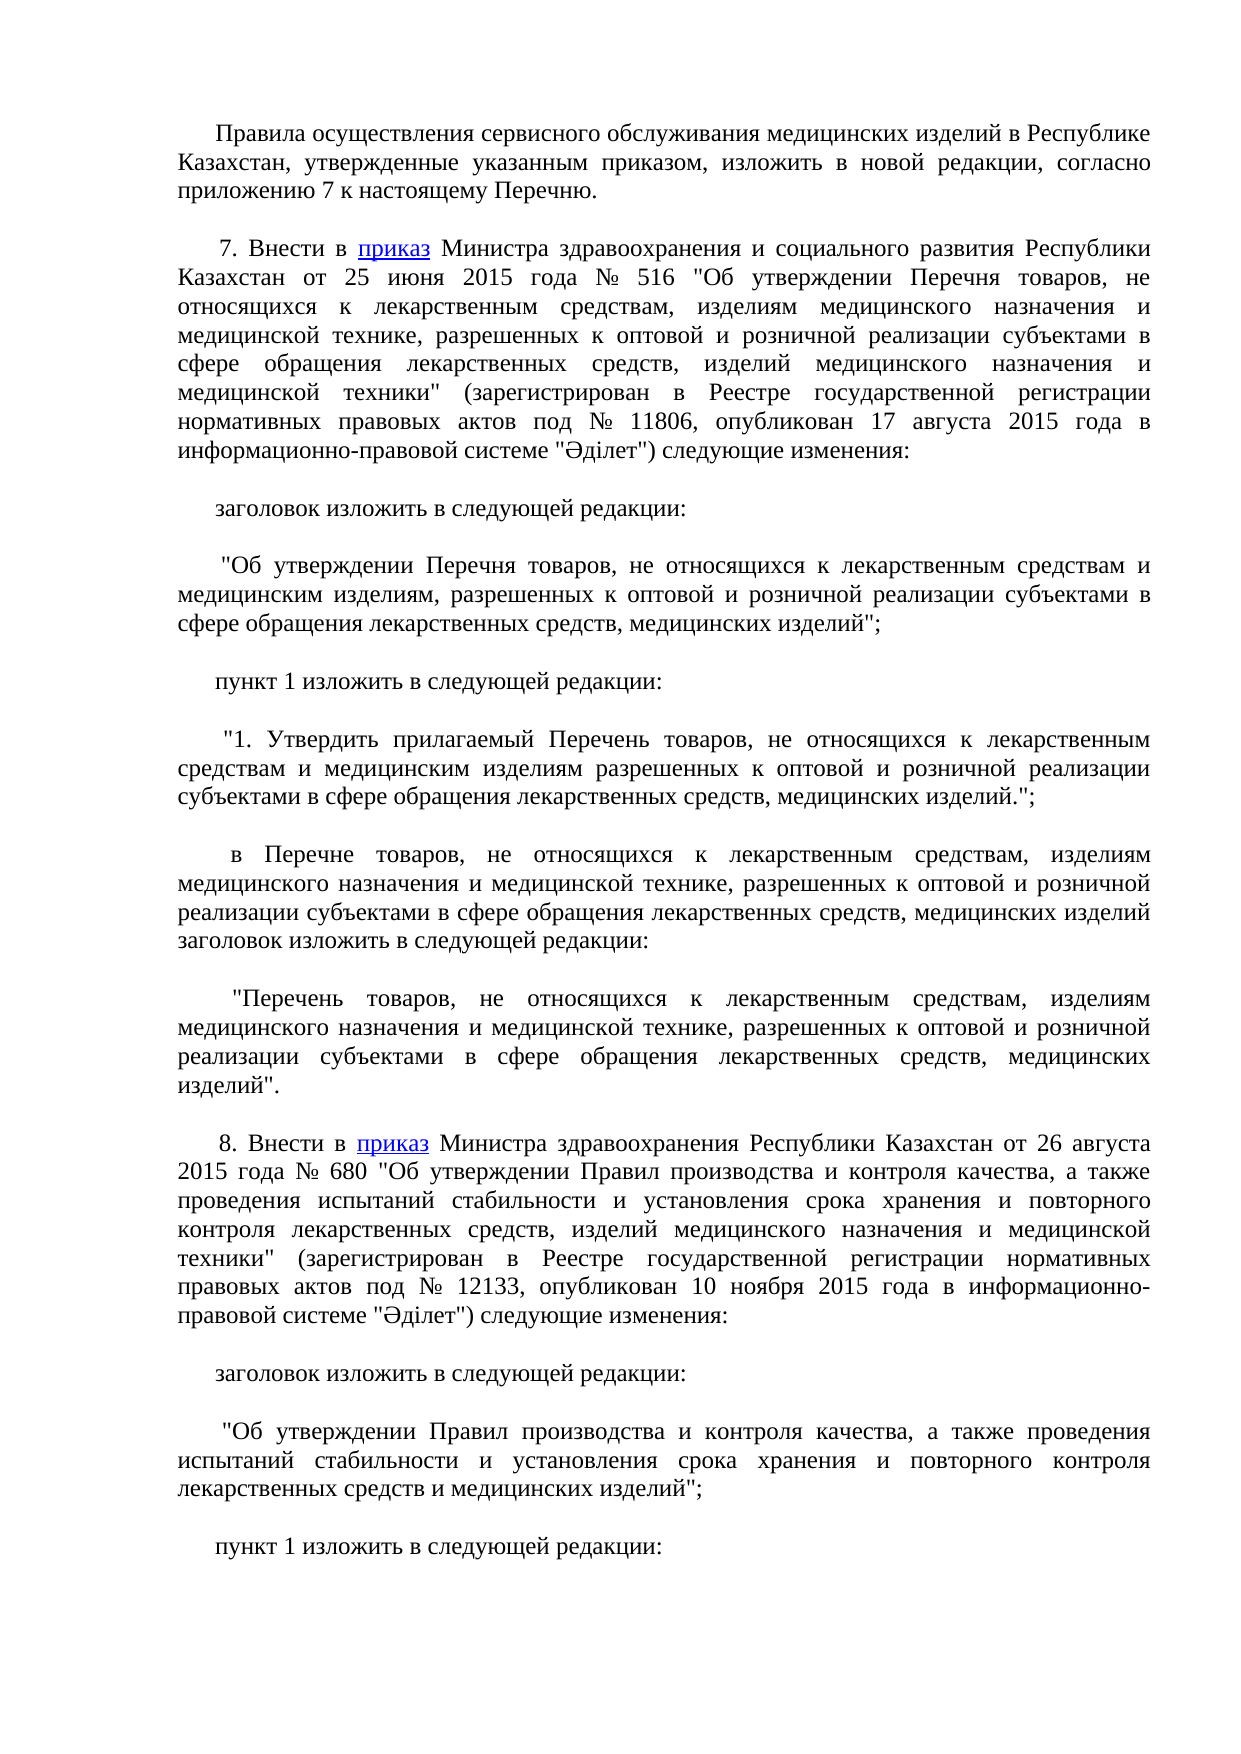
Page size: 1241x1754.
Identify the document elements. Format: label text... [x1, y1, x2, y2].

text Правила осуществления сервисного обслуживания медицинских изделий в Республике Казахстан, утвержденные указанным приказом, изложить в новой редакции, согласно приложению 7 к настоящему Перечню. [177, 118, 1152, 204]
text заголовок изложить в следующей редакции: [177, 1358, 1152, 1387]
text "Перечень товаров, не относящихся к лекарственным средствам, изделиям медицинского назначения и медицинской технике, разрешенных к оптовой и розничной реализации субъектами в сфере обращения лекарственных средств, медицинских изделий". [177, 983, 1152, 1098]
text "1. Утвердить прилагаемый Перечень товаров, не относящихся к лекарственным средствам и медицинским изделиям разрешенных к оптовой и розничной реализации субъектами в сфере обращения лекарственных средств, медицинских изделий."; [177, 724, 1152, 810]
text пункт 1 изложить в следующей редакции: [177, 666, 1152, 695]
text в Перечне товаров, не относящихся к лекарственным средствам, изделиям медицинского назначения и медицинской технике, разрешенных к оптовой и розничной реализации субъектами в сфере обращения лекарственных средств, медицинских изделий заголовок изложить в следующей редакции: [177, 839, 1152, 954]
text 7. Внести в приказ Министра здравоохранения и социального развития Республики Казахстан от 25 июня 2015 года № 516 "Об утверждении Перечня товаров, не относящихся к лекарственным средствам, изделиям медицинского назначения и медицинской технике, разрешенных к оптовой и розничной реализации субъектами в сфере обращения лекарственных средств, изделий медицинского назначения и медицинской техники" (зарегистрирован в Реестре государственной регистрации нормативных правовых актов под № 11806, опубликован 17 августа 2015 года в информационно-правовой системе "Әділет") следующие изменения: [177, 233, 1152, 463]
text пункт 1 изложить в следующей редакции: [177, 1531, 1152, 1560]
text 8. Внести в приказ Министра здравоохранения Республики Казахстан от 26 августа 2015 года № 680 "Об утверждении Правил производства и контроля качества, а также проведения испытаний стабильности и установления срока хранения и повторного контроля лекарственных средств, изделий медицинского назначения и медицинской техники" (зарегистрирован в Реестре государственной регистрации нормативных правовых актов под № 12133, опубликован 10 ноября 2015 года в информационно-правовой системе "Әділет") следующие изменения: [177, 1128, 1152, 1329]
text "Об утверждении Правил производства и контроля качества, а также проведения испытаний стабильности и установления срока хранения и повторного контроля лекарственных средств и медицинских изделий"; [177, 1416, 1152, 1502]
text заголовок изложить в следующей редакции: [177, 493, 1152, 521]
text "Об утверждении Перечня товаров, не относящихся к лекарственным средствам и медицинским изделиям, разрешенных к оптовой и розничной реализации субъектами в сфере обращения лекарственных средств, медицинских изделий"; [177, 551, 1152, 637]
